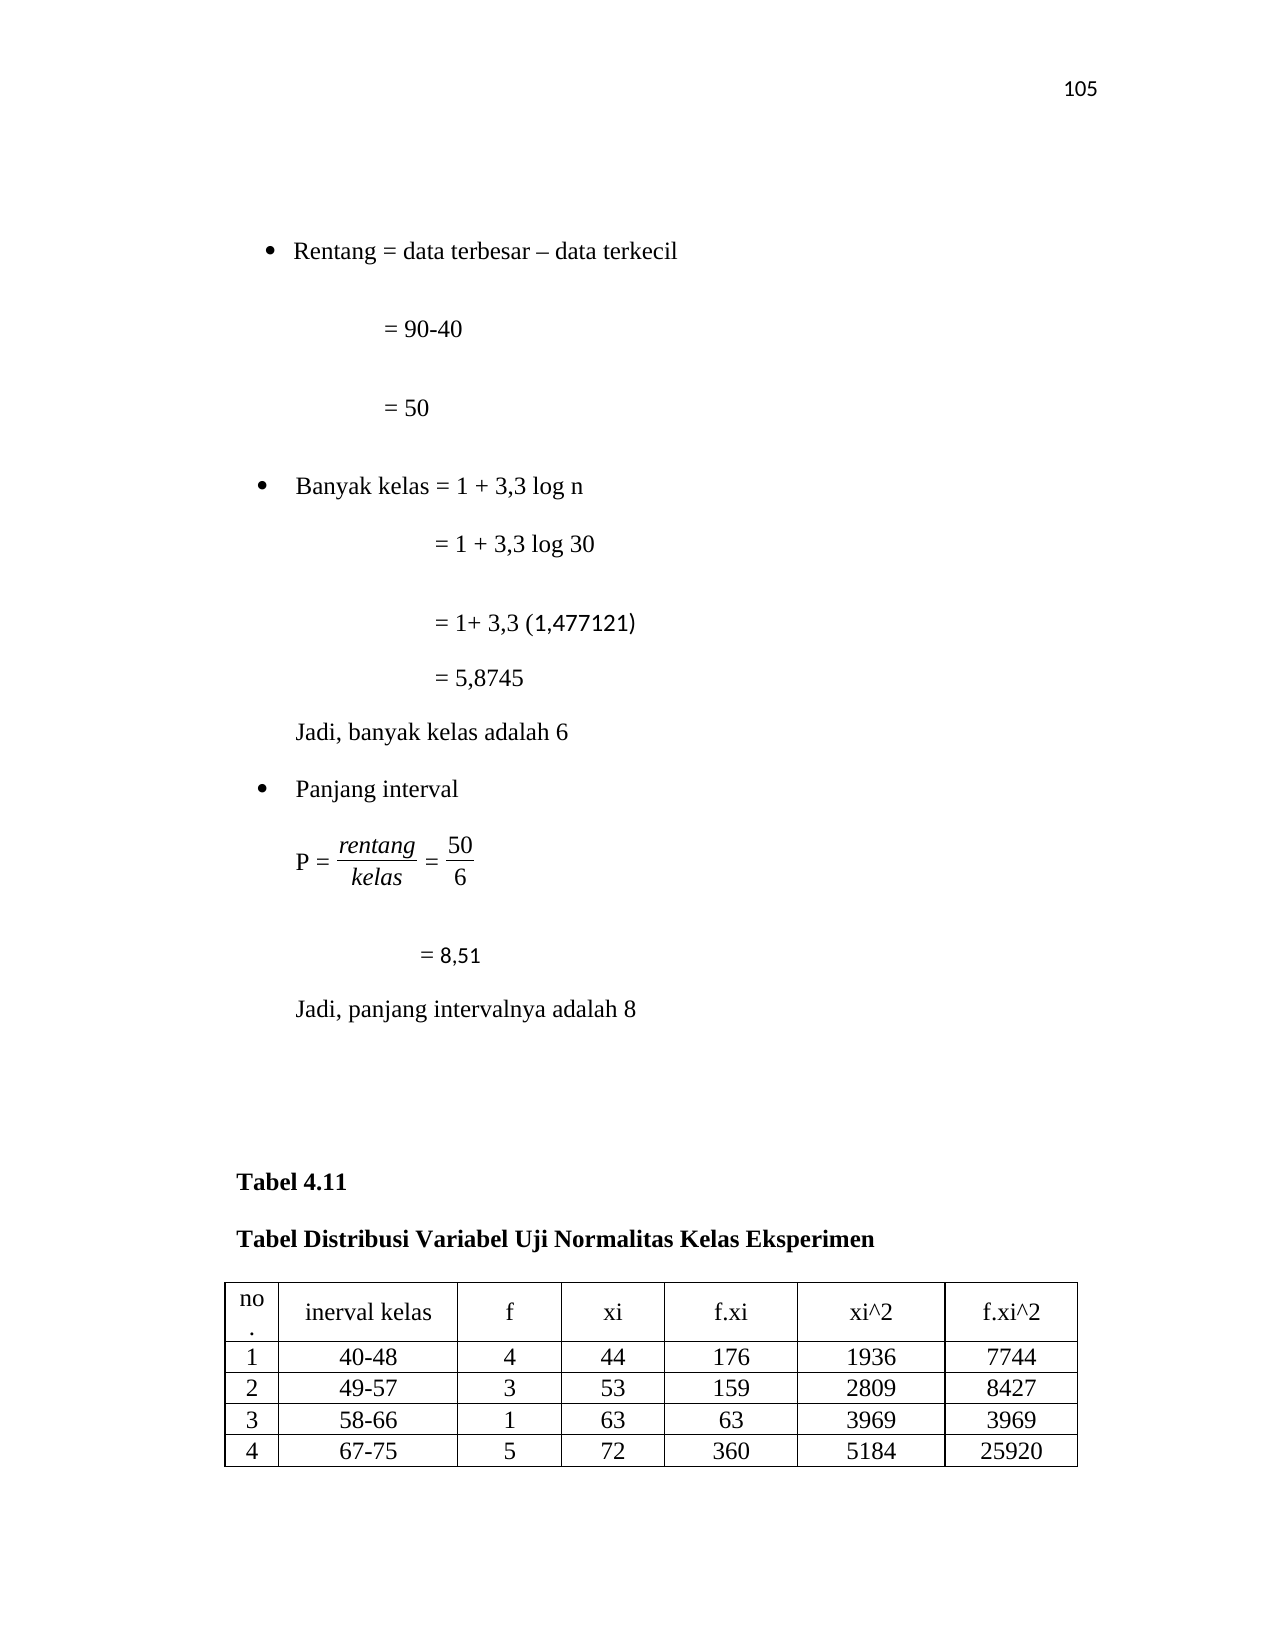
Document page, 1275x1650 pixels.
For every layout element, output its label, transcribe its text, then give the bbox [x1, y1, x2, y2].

table_header f [458, 1283, 561, 1341]
table_cell 25920 [946, 1435, 1077, 1466]
list Jadi, panjang intervalnya adalah 8 [295, 994, 1098, 1023]
table_cell 67-75 [279, 1435, 457, 1466]
table_cell 44 [562, 1342, 664, 1372]
table_cell 1 [458, 1404, 561, 1434]
table_header xi^2 [798, 1283, 944, 1341]
list Tabel Distribusi Variabel Uji Normalitas Kelas Eksperimen [236, 1224, 1098, 1253]
table_cell 2809 [798, 1373, 944, 1403]
text = 5,8745 [428, 663, 1098, 692]
table_header f.xi^2 [946, 1283, 1077, 1341]
table_cell 3969 [946, 1404, 1077, 1434]
list Tabel 4.11 [236, 1167, 1098, 1196]
table_cell 53 [562, 1373, 664, 1403]
table_header no. [226, 1283, 278, 1341]
list Banyak kelas = 1 + 3,3 log n [258, 471, 1098, 500]
list P = = [295, 832, 1098, 891]
text = 50 [384, 393, 1098, 422]
table_cell 1 [226, 1342, 278, 1372]
table_cell 159 [665, 1373, 797, 1403]
table_cell 2 [226, 1373, 278, 1403]
table_header inerval kelas [279, 1283, 457, 1341]
table_cell 7744 [946, 1342, 1077, 1372]
text = 90-40 [384, 314, 1098, 343]
table_cell 49-57 [279, 1373, 457, 1403]
table_cell 72 [562, 1435, 664, 1466]
table_cell 360 [665, 1435, 797, 1466]
table_cell 3 [458, 1373, 561, 1403]
list Panjang interval [258, 774, 1098, 803]
table_cell 58-66 [279, 1404, 457, 1434]
table_cell 8427 [946, 1373, 1077, 1403]
table_cell 1936 [798, 1342, 944, 1372]
table_cell 5 [458, 1435, 561, 1466]
list = 1 + 3,3 log 30 [428, 529, 1098, 557]
table_cell 4 [458, 1342, 561, 1372]
table_cell 3 [226, 1404, 278, 1434]
table_cell 3969 [798, 1404, 944, 1434]
list Rentang = data terbesar – data terkecil [266, 236, 1098, 265]
text = 8,51 [413, 940, 1098, 969]
table_header xi [562, 1283, 664, 1341]
table_cell 63 [562, 1404, 664, 1434]
table_cell 63 [665, 1404, 797, 1434]
table_cell 4 [226, 1435, 278, 1466]
table_header f.xi [665, 1283, 797, 1341]
table_cell 176 [665, 1342, 797, 1372]
table_cell 40-48 [279, 1342, 457, 1372]
table_cell 5184 [798, 1435, 944, 1466]
list Jadi, banyak kelas adalah 6 [295, 717, 1098, 746]
text = 1+ 3,3 (1,477121) [428, 607, 1098, 638]
